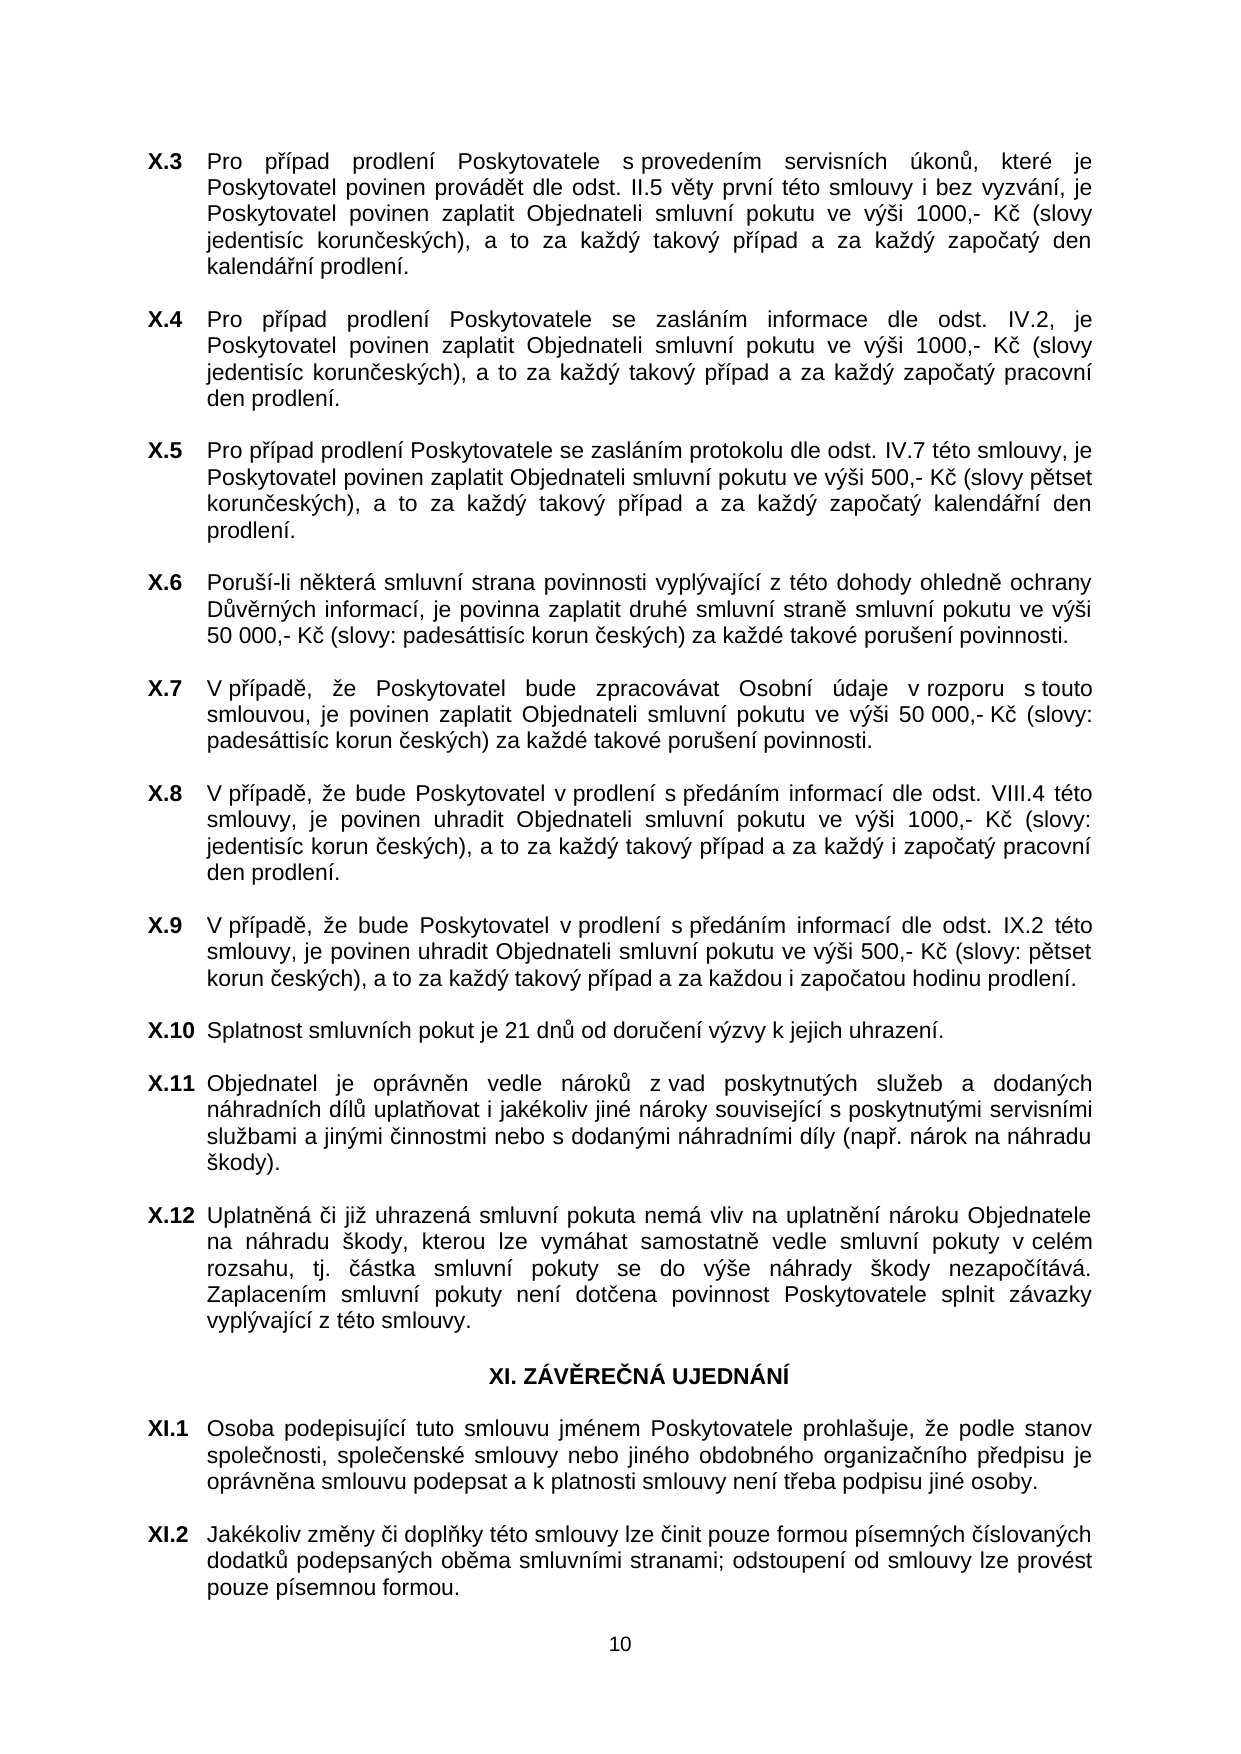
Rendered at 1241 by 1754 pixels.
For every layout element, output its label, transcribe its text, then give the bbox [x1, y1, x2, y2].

subtitle Závěrečná ujednání [185, 1360, 1093, 1389]
text Pro případ prodlení Poskytovatele se zasláním protokolu dle odst. IV.7 této smlouvy, je Poskytovatel povinen zaplatit Objednateli smluvní pokutu ve výši 500,- Kč (slovy pětset korunčeských), a to za každý takový případ a za každý započatý kalendářní den prodlení. [148, 437, 1093, 543]
text V případě, že bude Poskytovatel v prodlení s předáním informací dle odst. VIII.4 této smlouvy, je povinen uhradit Objednateli smluvní pokutu ve výši 1000,- Kč (slovy: jedentisíc korun českých), a to za každý takový případ a za každý i započatý pracovní den prodlení. [148, 780, 1093, 886]
text Osoba podepisující tuto smlouvu jménem Poskytovatele prohlašuje, že podle stanov společnosti, společenské smlouvy nebo jiného obdobného organizačního předpisu je oprávněna smlouvu podepsat a k platnosti smlouvy není třeba podpisu jiné osoby. [148, 1415, 1093, 1494]
text Pro případ prodlení Poskytovatele s provedením servisních úkonů, které je Poskytovatel povinen provádět dle odst. II.5 věty první této smlouvy i bez vyzvání, je Poskytovatel povinen zaplatit Objednateli smluvní pokutu ve výši 1000,- Kč (slovy jedentisíc korunčeských), a to za každý takový případ a za každý započatý den kalendářní prodlení. [148, 148, 1093, 279]
text Pro případ prodlení Poskytovatele se zasláním informace dle odst. IV.2, je Poskytovatel povinen zaplatit Objednateli smluvní pokutu ve výši 1000,- Kč (slovy jedentisíc korunčeských), a to za každý takový případ a za každý započatý pracovní den prodlení. [148, 306, 1093, 411]
text Jakékoliv změny či doplňky této smlouvy lze činit pouze formou písemných číslovaných dodatků podepsaných oběma smluvními stranami; odstoupení od smlouvy lze provést pouze písemnou formou. [148, 1521, 1093, 1600]
text Splatnost smluvních pokut je 21 dnů od doručení výzvy k jejich uhrazení. [148, 1017, 1093, 1044]
text V případě, že Poskytovatel bude zpracovávat Osobní údaje v rozporu s touto smlouvou, je povinen zaplatit Objednateli smluvní pokutu ve výši 50 000,- Kč (slovy: padesáttisíc korun českých) za každé takové porušení povinnosti. [148, 675, 1093, 754]
text Uplatněná či již uhrazená smluvní pokuta nemá vliv na uplatnění nároku Objednatele na náhradu škody, kterou lze vymáhat samostatně vedle smluvní pokuty v celém rozsahu, tj. částka smluvní pokuty se do výše náhrady škody nezapočítává. Zaplacením smluvní pokuty není dotčena povinnost Poskytovatele splnit závazky vyplývající z této smlouvy. [148, 1202, 1093, 1333]
text Objednatel je oprávněn vedle nároků z vad poskytnutých služeb a dodaných náhradních dílů uplatňovat i jakékoliv jiné nároky související s poskytnutými servisními službami a jinými činnostmi nebo s dodanými náhradními díly (např. nárok na náhradu škody). [148, 1070, 1093, 1175]
text Poruší-li některá smluvní strana povinnosti vyplývající z této dohody ohledně ochrany Důvěrných informací, je povinna zaplatit druhé smluvní straně smluvní pokutu ve výši 50 000,- Kč (slovy: padesáttisíc korun českých) za každé takové porušení povinnosti. [148, 569, 1093, 648]
text V případě, že bude Poskytovatel v prodlení s předáním informací dle odst. IX.2 této smlouvy, je povinen uhradit Objednateli smluvní pokutu ve výši 500,- Kč (slovy: pětset korun českých), a to za každý takový případ a za každou i započatou hodinu prodlení. [148, 912, 1093, 991]
